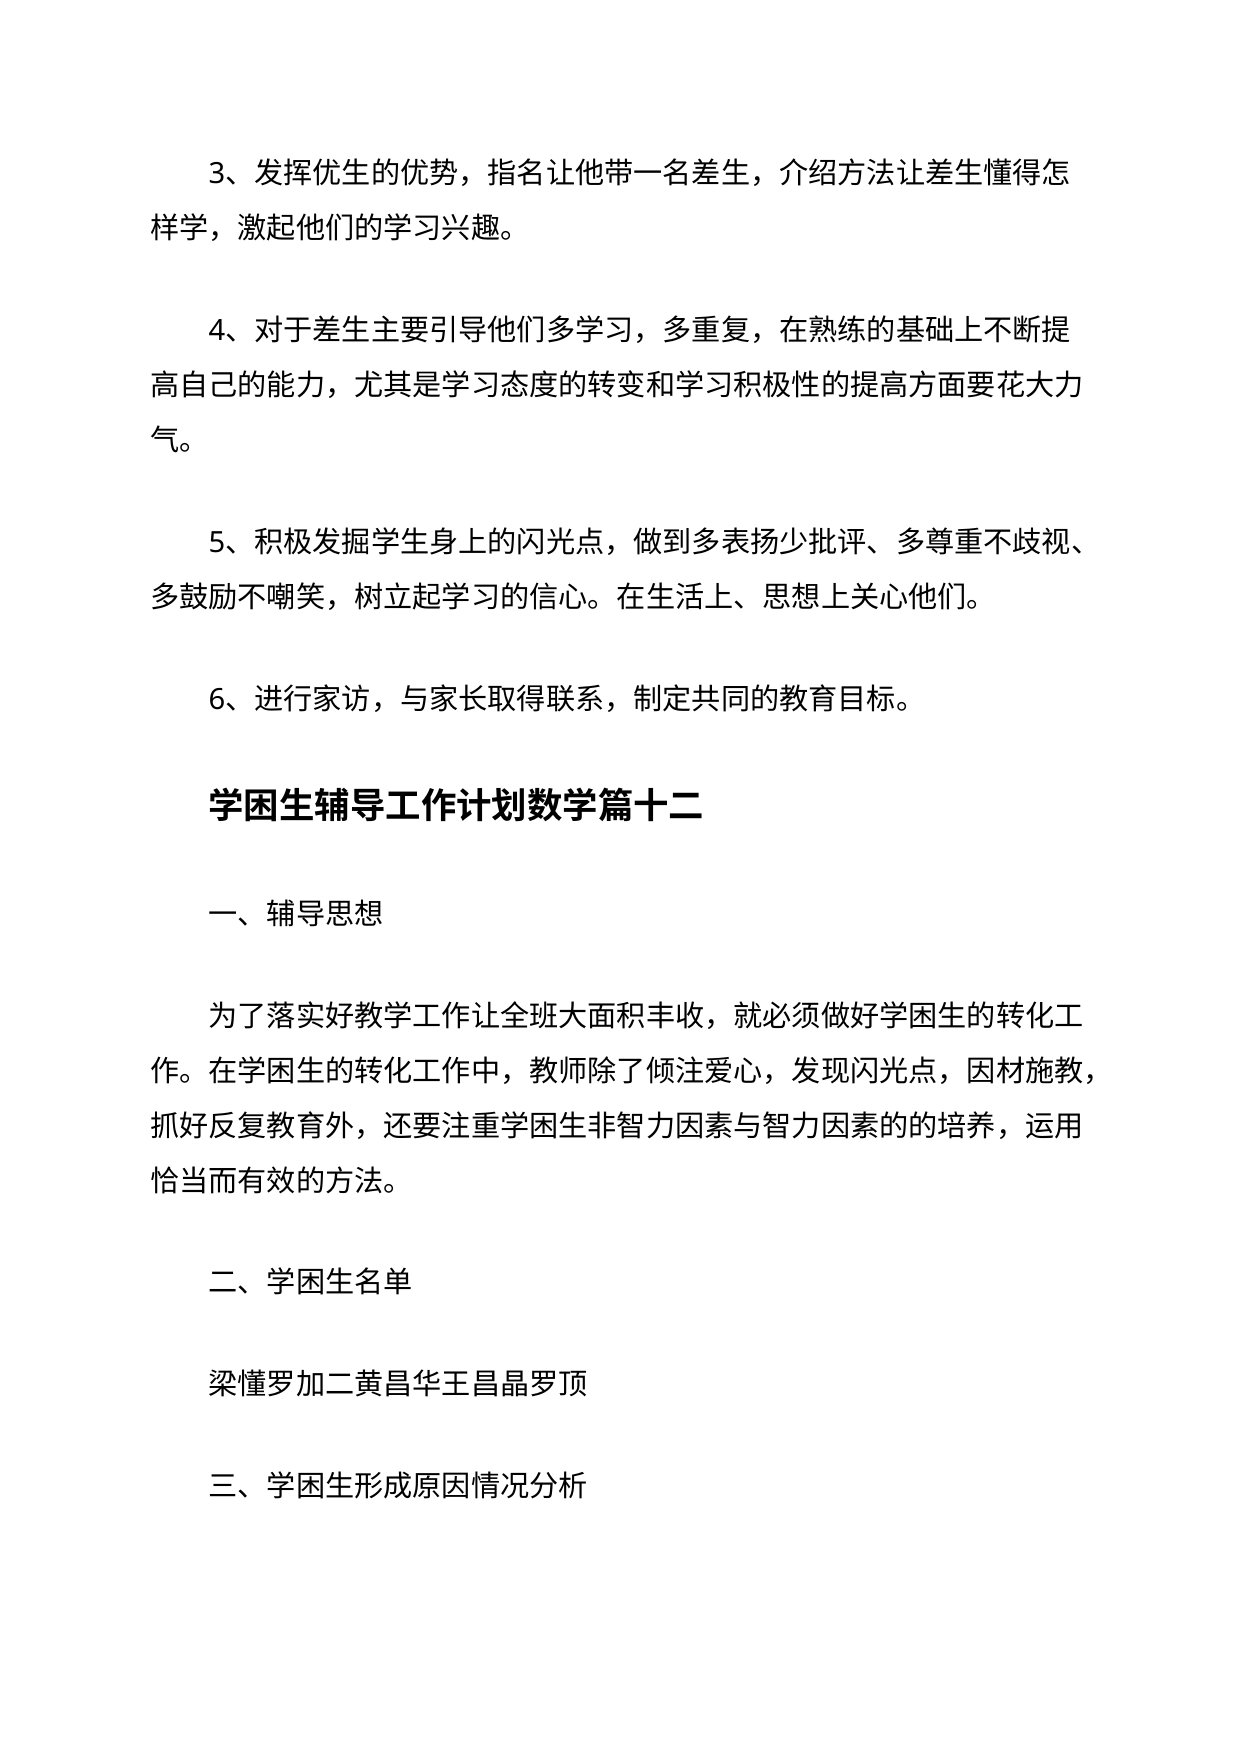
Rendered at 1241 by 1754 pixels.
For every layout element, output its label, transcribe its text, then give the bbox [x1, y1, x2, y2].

text 学困生辅导工作计划数学篇十二 [150, 777, 1090, 828]
text 5、积极发掘学生身上的闪光点，做到多表扬少批评、多尊重不歧视、多鼓励不嘲笑，树立起学习的信心。在生活上、思想上关心他们。 [150, 518, 1090, 616]
text 二、学困生名单 [150, 1259, 1090, 1301]
text 为了落实好教学工作让全班大面积丰收，就必须做好学困生的转化工作。在学困生的转化工作中，教师除了倾注爱心，发现闪光点，因材施教，抓好反复教育外，还要注重学困生非智力因素与智力因素的的培养，运用恰当而有效的方法。 [150, 992, 1090, 1199]
text 一、辅导思想 [150, 891, 1090, 933]
text 3、发挥优生的优势，指名让他带一名差生，介绍方法让差生懂得怎样学，激起他们的学习兴趣。 [150, 150, 1090, 247]
text 4、对于差生主要引导他们多学习，多重复，在熟练的基础上不断提高自己的能力，尤其是学习态度的转变和学习积极性的提高方面要花大力气。 [150, 307, 1090, 459]
text 三、学困生形成原因情况分析 [150, 1462, 1090, 1505]
text 梁懂罗加二黄昌华王昌晶罗顶 [150, 1361, 1090, 1403]
text 6、进行家访，与家长取得联系，制定共同的教育目标。 [150, 675, 1090, 718]
